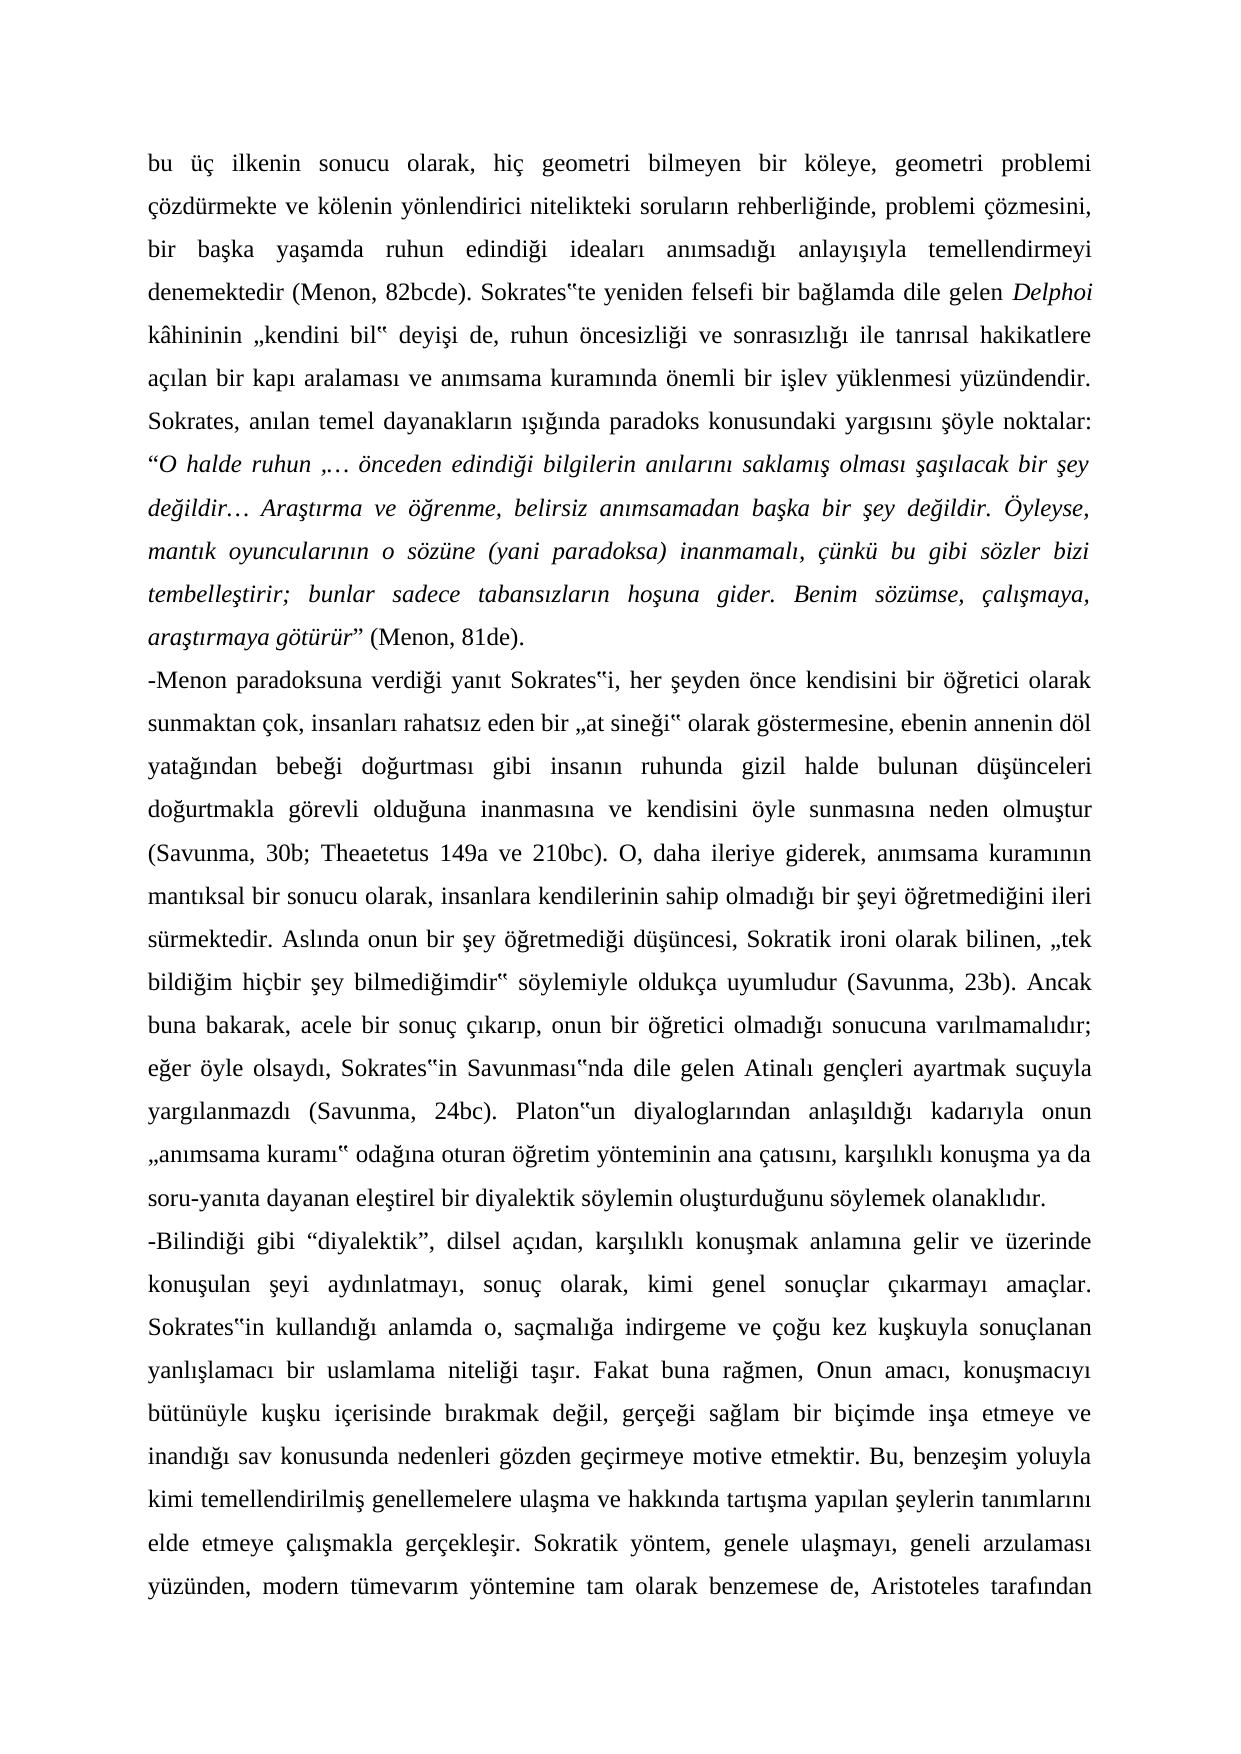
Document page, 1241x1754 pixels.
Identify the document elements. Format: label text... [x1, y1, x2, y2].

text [148, 1226, 1093, 1599]
text -Menon paradoksuna verdiği yanıt Sokrates‟i, her şeyden önce kendisini bir öğretici olarak sunmaktan çok, insanları rahatsız eden bir „at sineği‟ olarak göstermesine, ebenin annenin döl yatağından bebeği doğurtması gibi insanın ruhunda gizil halde bulunan düşünceleri doğurtmakla görevli olduğuna inanmasına ve kendisini öyle sunmasına neden olmuştur (Savunma, 30b; Theaetetus 149a ve 210bc). O, daha ileriye giderek, anımsama kuramının mantıksal bir sonucu olarak, insanlara kendilerinin sahip olmadığı bir şeyi öğretmediğini ileri sürmektedir. Aslında onun bir şey öğretmediği düşüncesi, Sokratik ironi olarak bilinen, „tek bildiğim hiçbir şey bilmediğimdir‟ söylemiyle oldukça uyumludur (Savunma, 23b). Ancak buna bakarak, acele bir sonuç çıkarıp, onun bir öğretici olmadığı sonucuna varılmamalıdır; eğer öyle olsaydı, Sokrates‟in Savunması‟nda dile gelen Atinalı gençleri ayartmak suçuyla yargılanmazdı (Savunma, 24bc). Platon‟un diyaloglarından anlaşıldığı kadarıyla onun „anımsama kuramı‟ odağına oturan öğretim yönteminin ana çatısını, karşılıklı konuşma ya da soru-yanıta dayanan eleştirel bir diyalektik söylemin oluşturduğunu söylemek olanaklıdır. [148, 665, 1093, 1211]
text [148, 148, 1093, 651]
